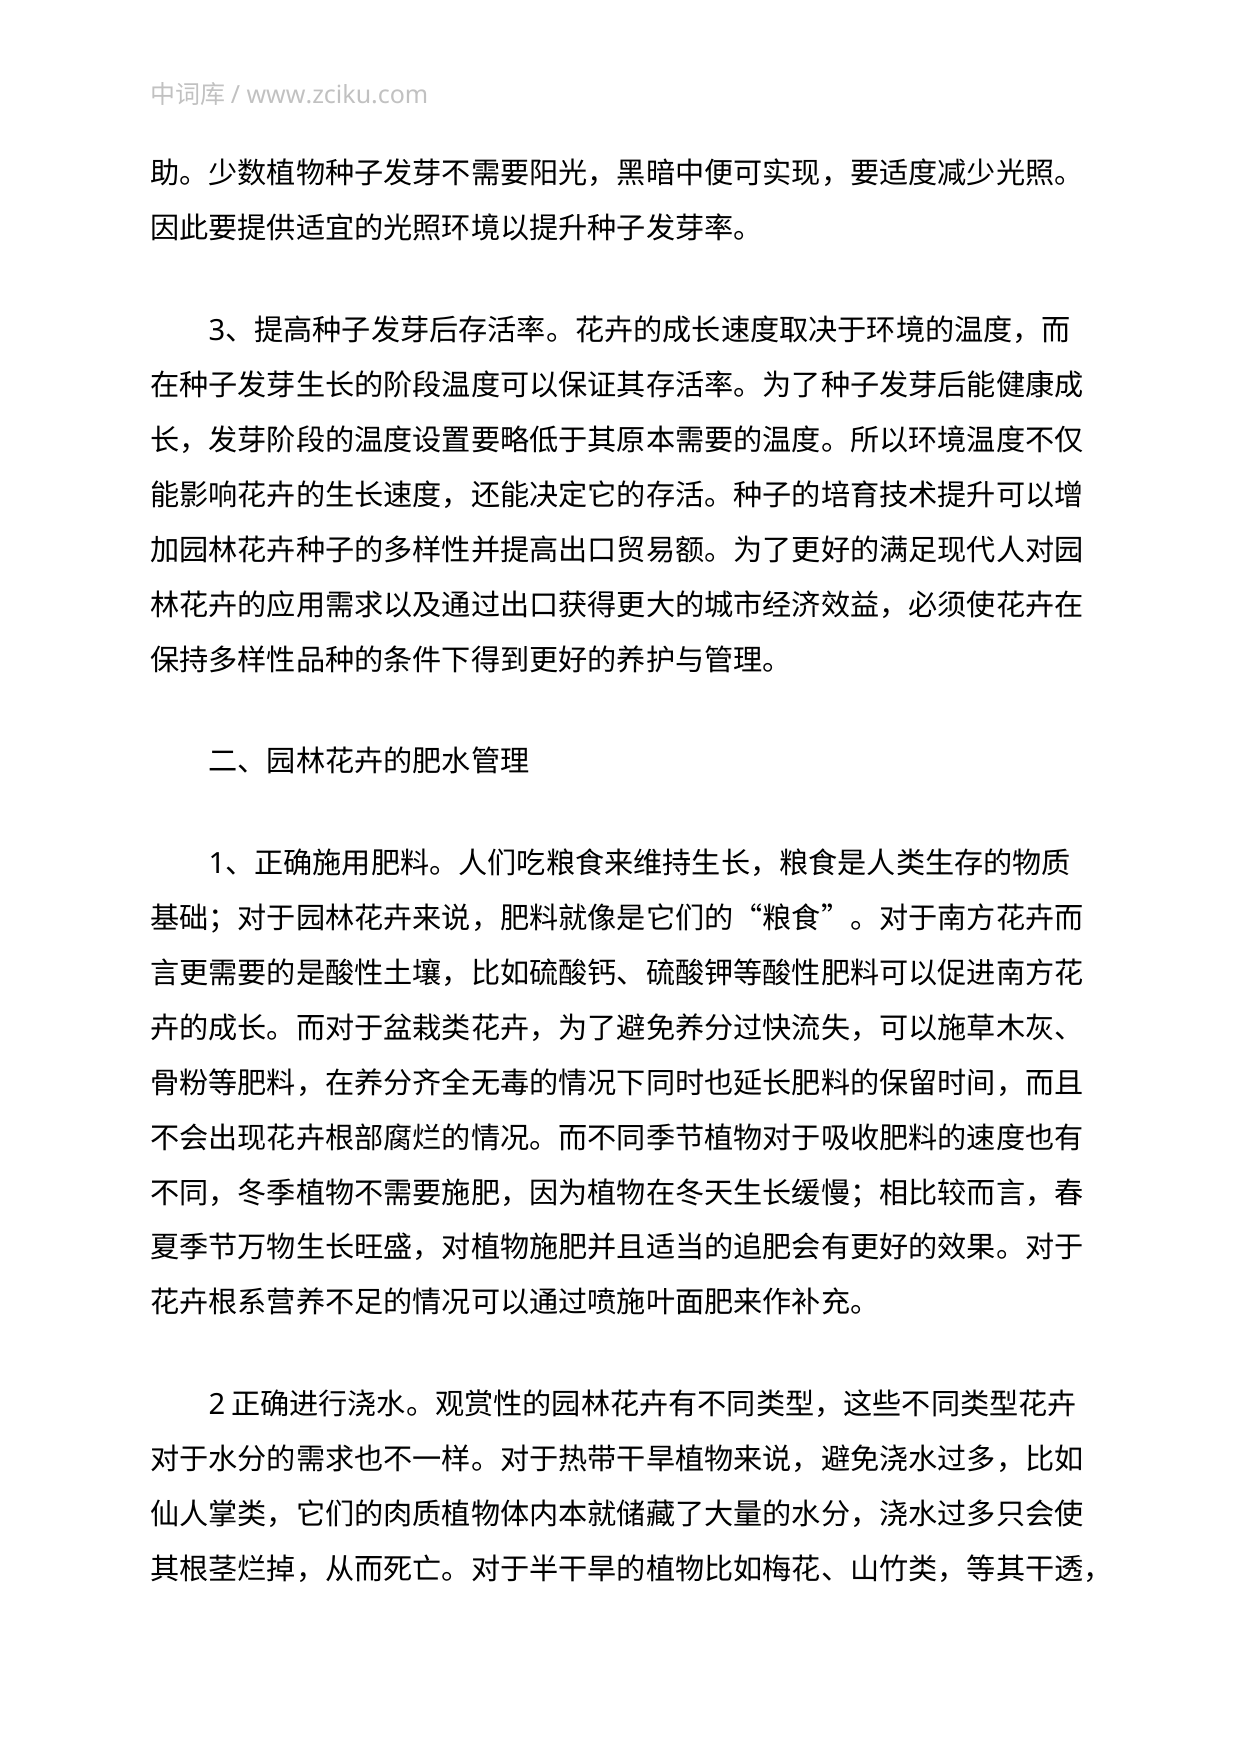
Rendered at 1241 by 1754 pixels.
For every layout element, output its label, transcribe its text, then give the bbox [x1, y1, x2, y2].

text 1、正确施用肥料。人们吃粮食来维持生长，粮食是人类生存的物质基础；对于园林花卉来说，肥料就像是它们的“粮食”。对于南方花卉而言更需要的是酸性土壤，比如硫酸钙、硫酸钾等酸性肥料可以促进南方花卉的成长。而对于盆栽类花卉，为了避免养分过快流失，可以施草木灰、骨粉等肥料，在养分齐全无毒的情况下同时也延长肥料的保留时间，而且不会出现花卉根部腐烂的情况。而不同季节植物对于吸收肥料的速度也有不同，冬季植物不需要施肥，因为植物在冬天生长缓慢；相比较而言，春夏季节万物生长旺盛，对植物施肥并且适当的追肥会有更好的效果。对于花卉根系营养不足的情况可以通过喷施叶面肥来作补充。 [150, 840, 1090, 1321]
text 二、园林花卉的肥水管理 [150, 738, 1090, 780]
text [150, 150, 1090, 247]
text 3、提高种子发芽后存活率。花卉的成长速度取决于环境的温度，而在种子发芽生长的阶段温度可以保证其存活率。为了种子发芽后能健康成长，发芽阶段的温度设置要略低于其原本需要的温度。所以环境温度不仅能影响花卉的生长速度，还能决定它的存活。种子的培育技术提升可以增加园林花卉种子的多样性并提高出口贸易额。为了更好的满足现代人对园林花卉的应用需求以及通过出口获得更大的城市经济效益，必须使花卉在保持多样性品种的条件下得到更好的养护与管理。 [150, 307, 1090, 678]
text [150, 1381, 1090, 1588]
